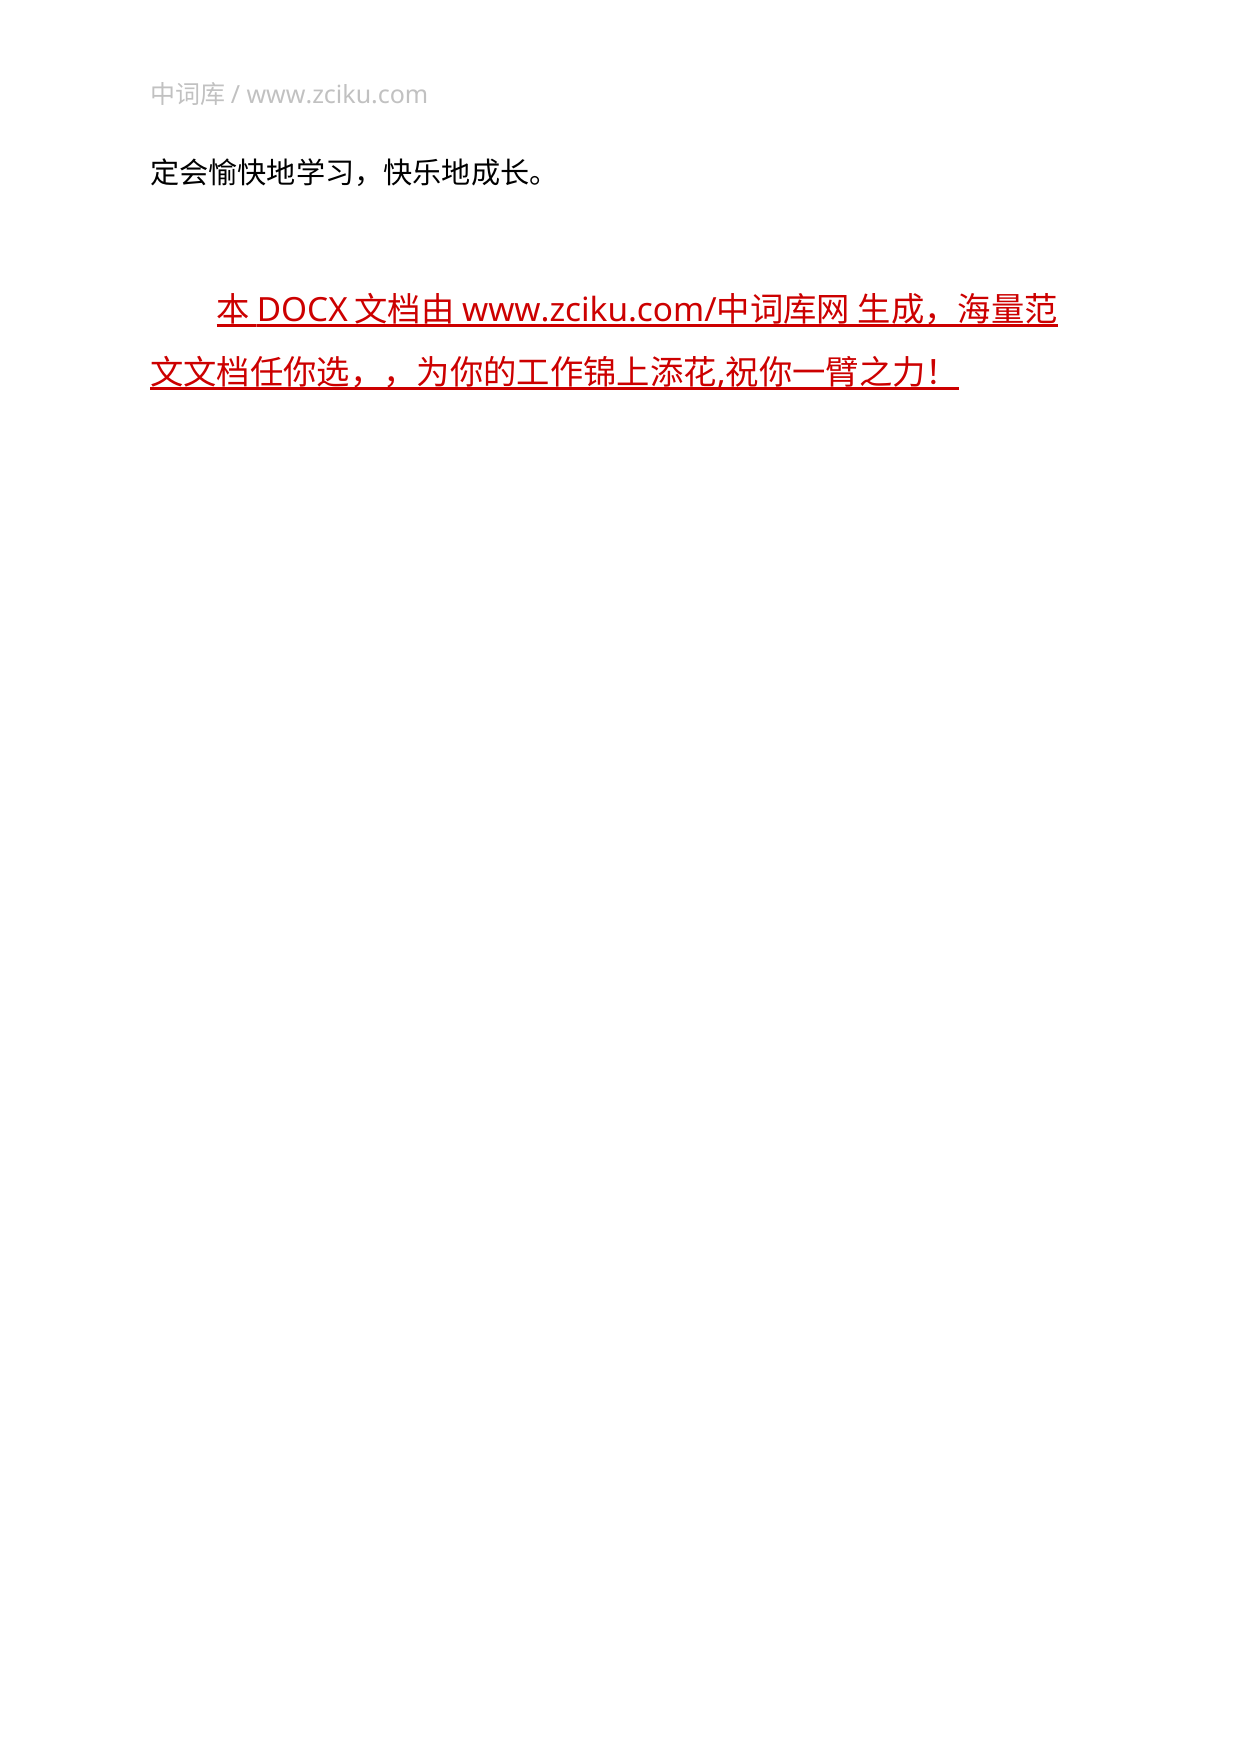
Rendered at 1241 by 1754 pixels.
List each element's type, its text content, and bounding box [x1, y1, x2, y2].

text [150, 150, 1090, 192]
text 本DOCX文档由 www.zciku.com/中词库网 生成，海量范文文档任你选，，为你的工作锦上添花,祝你一臂之力！ [150, 283, 1090, 394]
